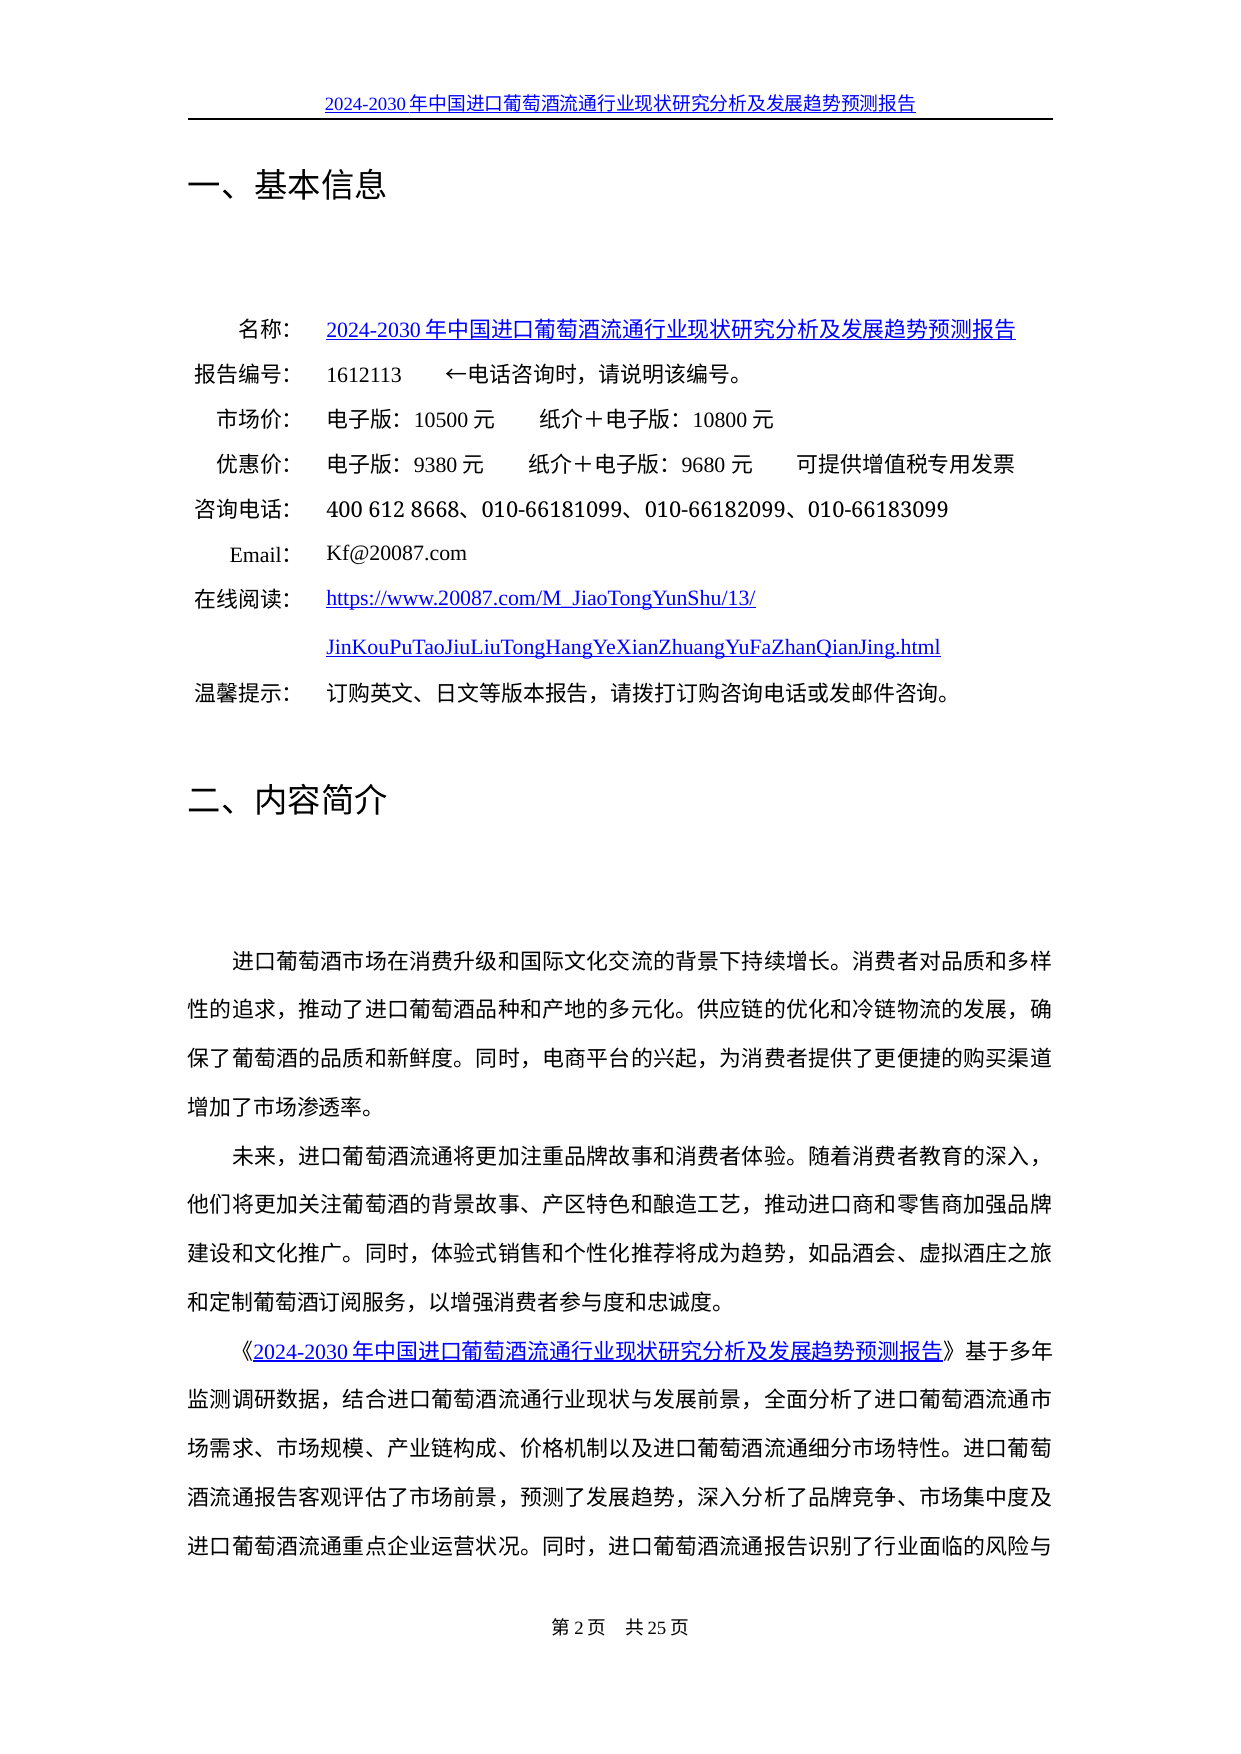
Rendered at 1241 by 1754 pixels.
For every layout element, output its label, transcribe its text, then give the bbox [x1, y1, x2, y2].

table_cell 电子版：9380 元 纸介＋电子版：9680 元 可提供增值税专用发票 [315, 447, 1073, 492]
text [187, 943, 1053, 1561]
table_cell 市场价： [167, 402, 315, 447]
table_cell Kf@20087.com [315, 537, 1073, 582]
table_cell 400 612 8668、010-66181099、010-66182099、010-66183099 [315, 492, 1073, 537]
table_cell 在线阅读： [167, 582, 315, 675]
table_cell 报告编号： [167, 357, 315, 402]
table_cell 温馨提示： [167, 675, 315, 720]
table_header 2024-2030年中国进口葡萄酒流通行业现状研究分析及发展趋势预测报告 [315, 312, 1073, 357]
table_cell Email： [167, 537, 315, 582]
table_cell [315, 582, 1073, 675]
table_cell 咨询电话： [167, 492, 315, 537]
table_cell 1612113 ←电话咨询时，请说明该编号。 [315, 357, 1073, 402]
table_cell 订购英文、日文等版本报告，请拨打订购咨询电话或发邮件咨询。 [315, 675, 1073, 720]
table_cell 电子版：10500 元 纸介＋电子版：10800 元 [315, 402, 1073, 447]
title 二、内容简介 [187, 766, 1053, 831]
table_header 名称： [167, 312, 315, 357]
title 一、基本信息 [187, 150, 1053, 215]
table_cell 优惠价： [167, 447, 315, 492]
